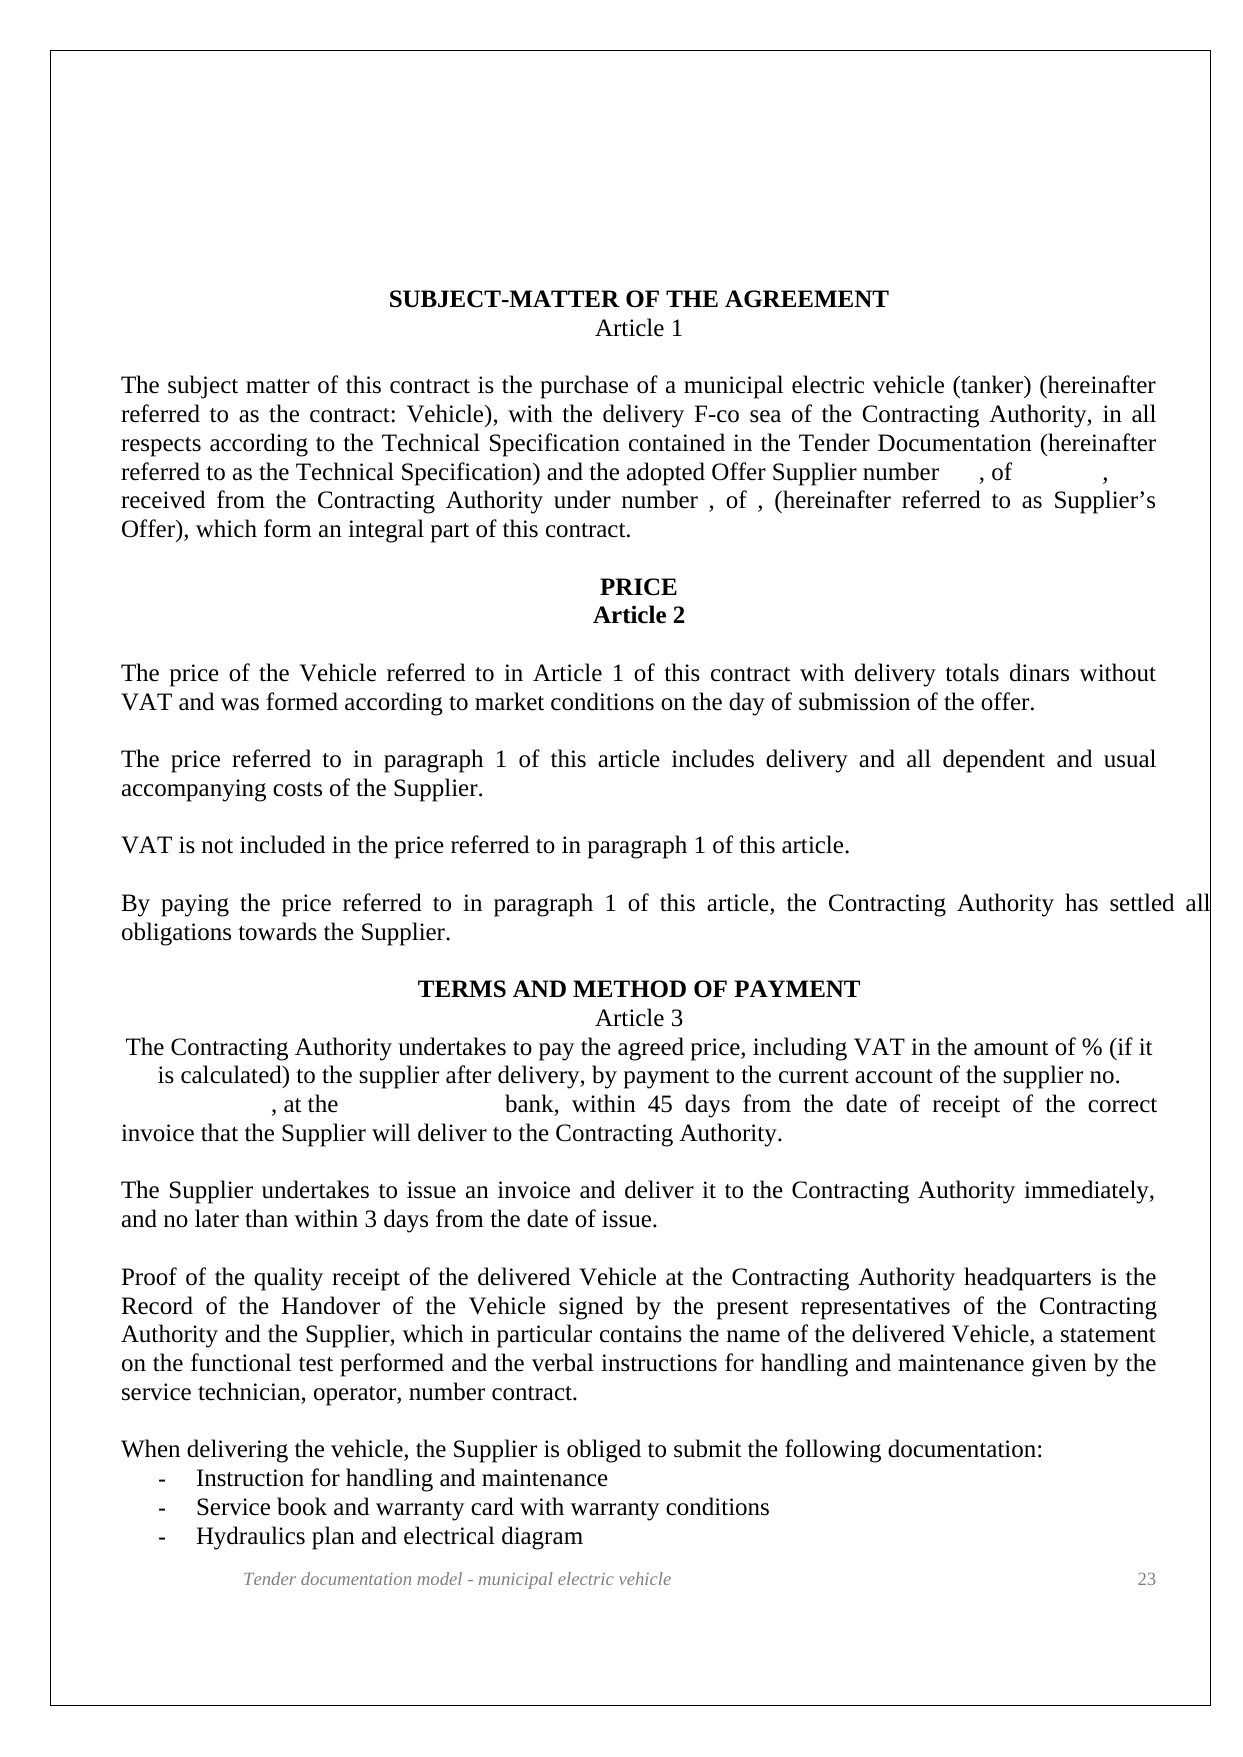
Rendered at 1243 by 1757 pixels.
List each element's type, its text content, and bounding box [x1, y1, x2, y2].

text VAT is not included in the price referred to in paragraph 1 of this article. [121, 831, 1210, 859]
list Service book and warranty card with warranty conditions [158, 1492, 1210, 1521]
text Proof of the quality receipt of the delivered Vehicle at the Contracting Authority headquarters is the Record of the Handover of the Vehicle signed by the present representatives of the Contracting Authority and the Supplier, which in particular contains the name of the delivered Vehicle, a statement on the functional test performed and the verbal instructions for handling and maintenance given by the service technician, operator, number contract. [121, 1262, 1158, 1406]
text The price of the Vehicle referred to in Article 1 of this contract with delivery totals dinars without VAT and was formed according to market conditions on the day of submission of the offer. [121, 658, 1157, 716]
text The Contracting Authority undertakes to pay the agreed price, including VAT in the amount of % (if it is calculated) to the supplier after delivery, by payment to the current account of the supplier no. [121, 1032, 1158, 1089]
text The Supplier undertakes to issue an invoice and deliver it to the Contracting Authority immediately, and no later than within 3 days from the date of issue. [121, 1176, 1157, 1233]
text Article 3 [284, 1003, 994, 1032]
text When delivering the vehicle, the Supplier is obliged to submit the following documentation: [121, 1434, 1210, 1463]
text By paying the price referred to in paragraph 1 of this article, the Contracting Authority has settled all obligations towards the Supplier. [121, 888, 1210, 946]
subtitle PRICE [284, 572, 994, 601]
text , at the bank, within 45 days from the date of receipt of the correct invoice that the Supplier will deliver to the Contracting Authority. [121, 1089, 1157, 1147]
text Article 1 [284, 313, 994, 342]
subtitle TERMS AND METHOD OF PAYMENT [284, 974, 994, 1003]
text The price referred to in paragraph 1 of this article includes delivery and all dependent and usual accompanying costs of the Supplier. [121, 744, 1157, 802]
subtitle SUBJECT-MATTER OF THE AGREEMENT [284, 284, 994, 313]
list Hydraulics plan and electrical diagram [158, 1521, 1210, 1549]
subtitle Article 2 [284, 601, 994, 629]
list Instruction for handling and maintenance [158, 1463, 1210, 1492]
text The subject matter of this contract is the purchase of a municipal electric vehicle (tanker) (hereinafter referred to as the contract: Vehicle), with the delivery F-co sea of the Contracting Authority, in all respects according to the Technical Specification contained in the Tender Documentation (hereinafter referred to as the Technical Specification) and the adopted Offer Supplier number , of , received from the Contracting Authority under number , of , (hereinafter referred to as Supplier’s Offer), which form an integral part of this contract. [121, 370, 1158, 543]
